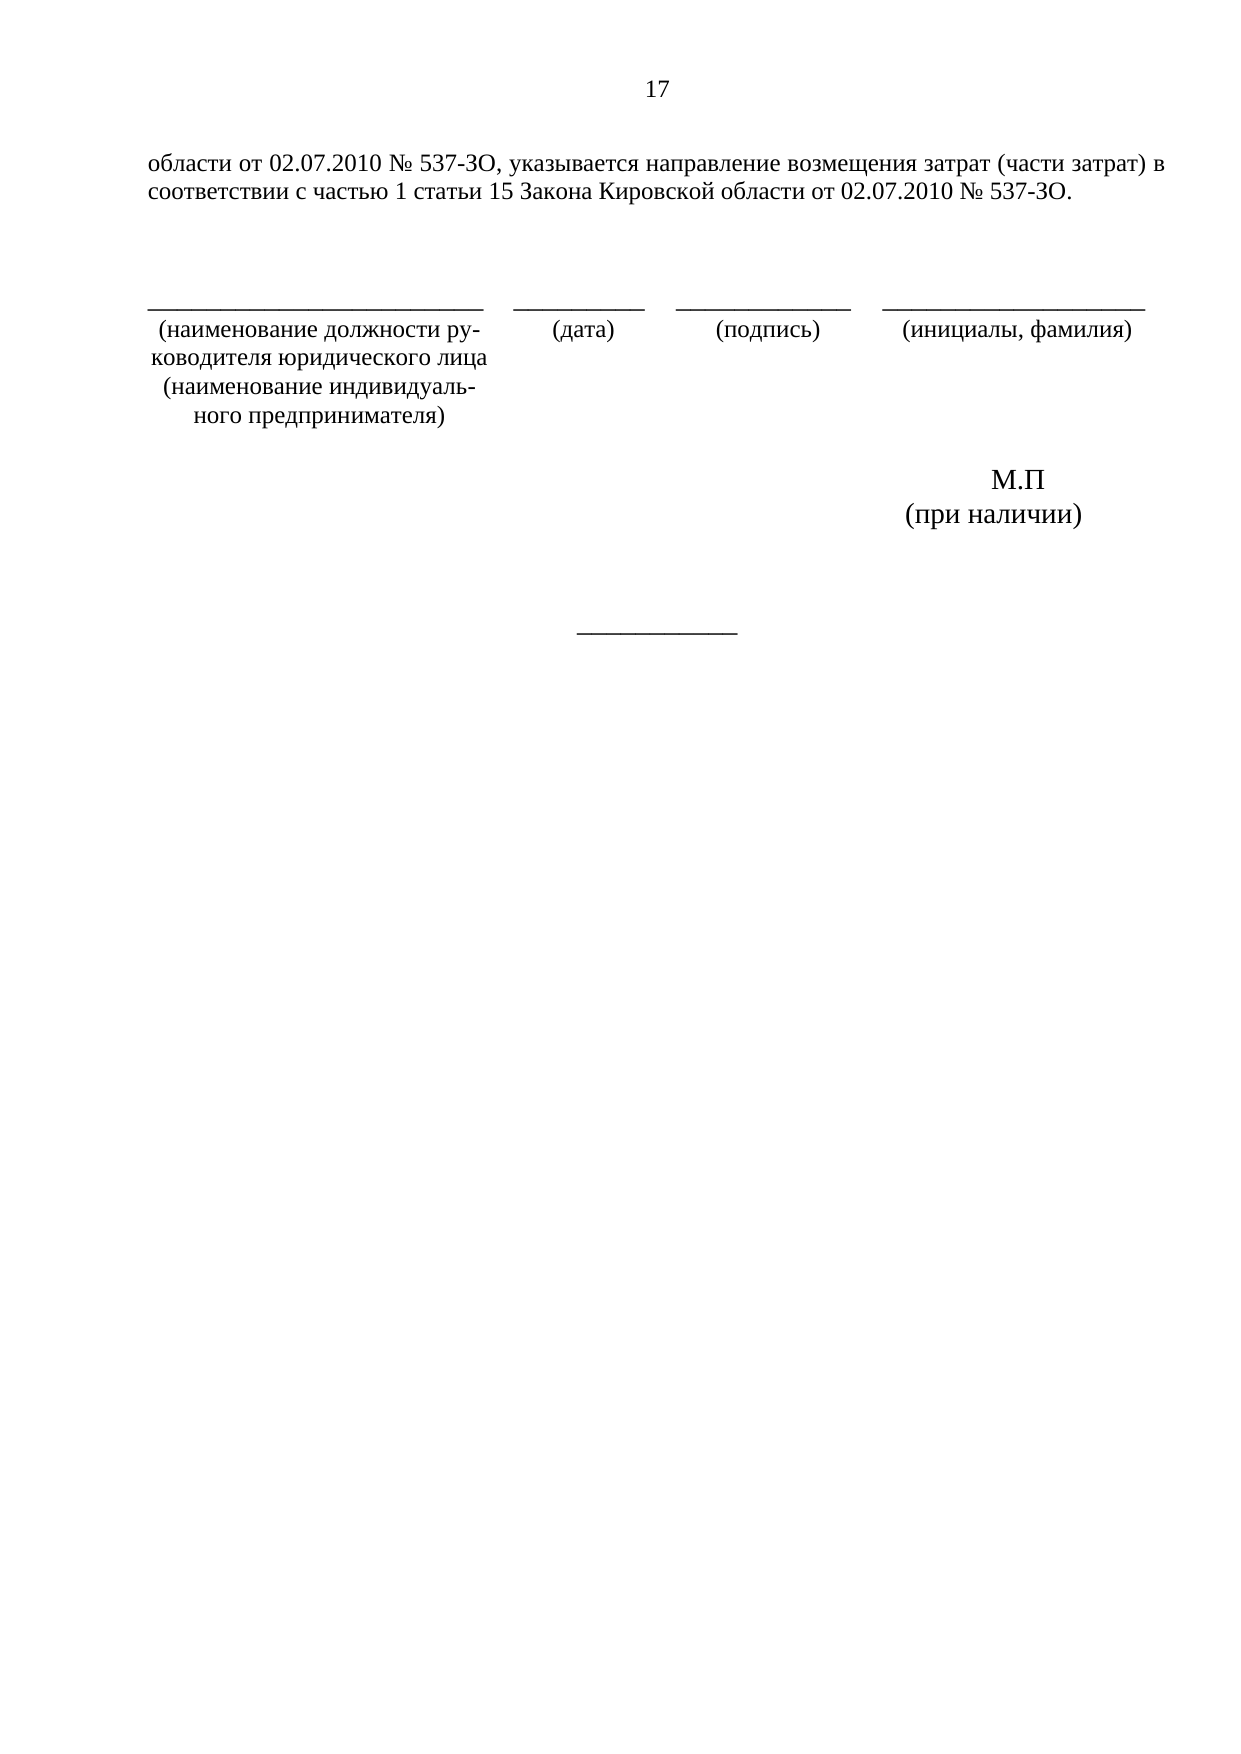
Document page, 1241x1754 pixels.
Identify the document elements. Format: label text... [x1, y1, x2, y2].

text (при наличии) [148, 496, 1166, 529]
table_header _______________________ [136, 205, 502, 314]
table_header __________________ [871, 205, 1163, 314]
table_cell (инициалы, фамилия) [871, 314, 1163, 429]
table_header ____________ [665, 205, 871, 314]
table_cell (дата) [502, 314, 664, 429]
text ___________ [148, 604, 1166, 638]
table_header _________ [502, 205, 664, 314]
text М.П [148, 462, 1166, 496]
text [148, 148, 1166, 205]
table_cell (подпись) [665, 314, 871, 429]
table_cell (наименование должности руководителя юридического лица (наименование индивидуального предпринимателя) [136, 314, 502, 429]
